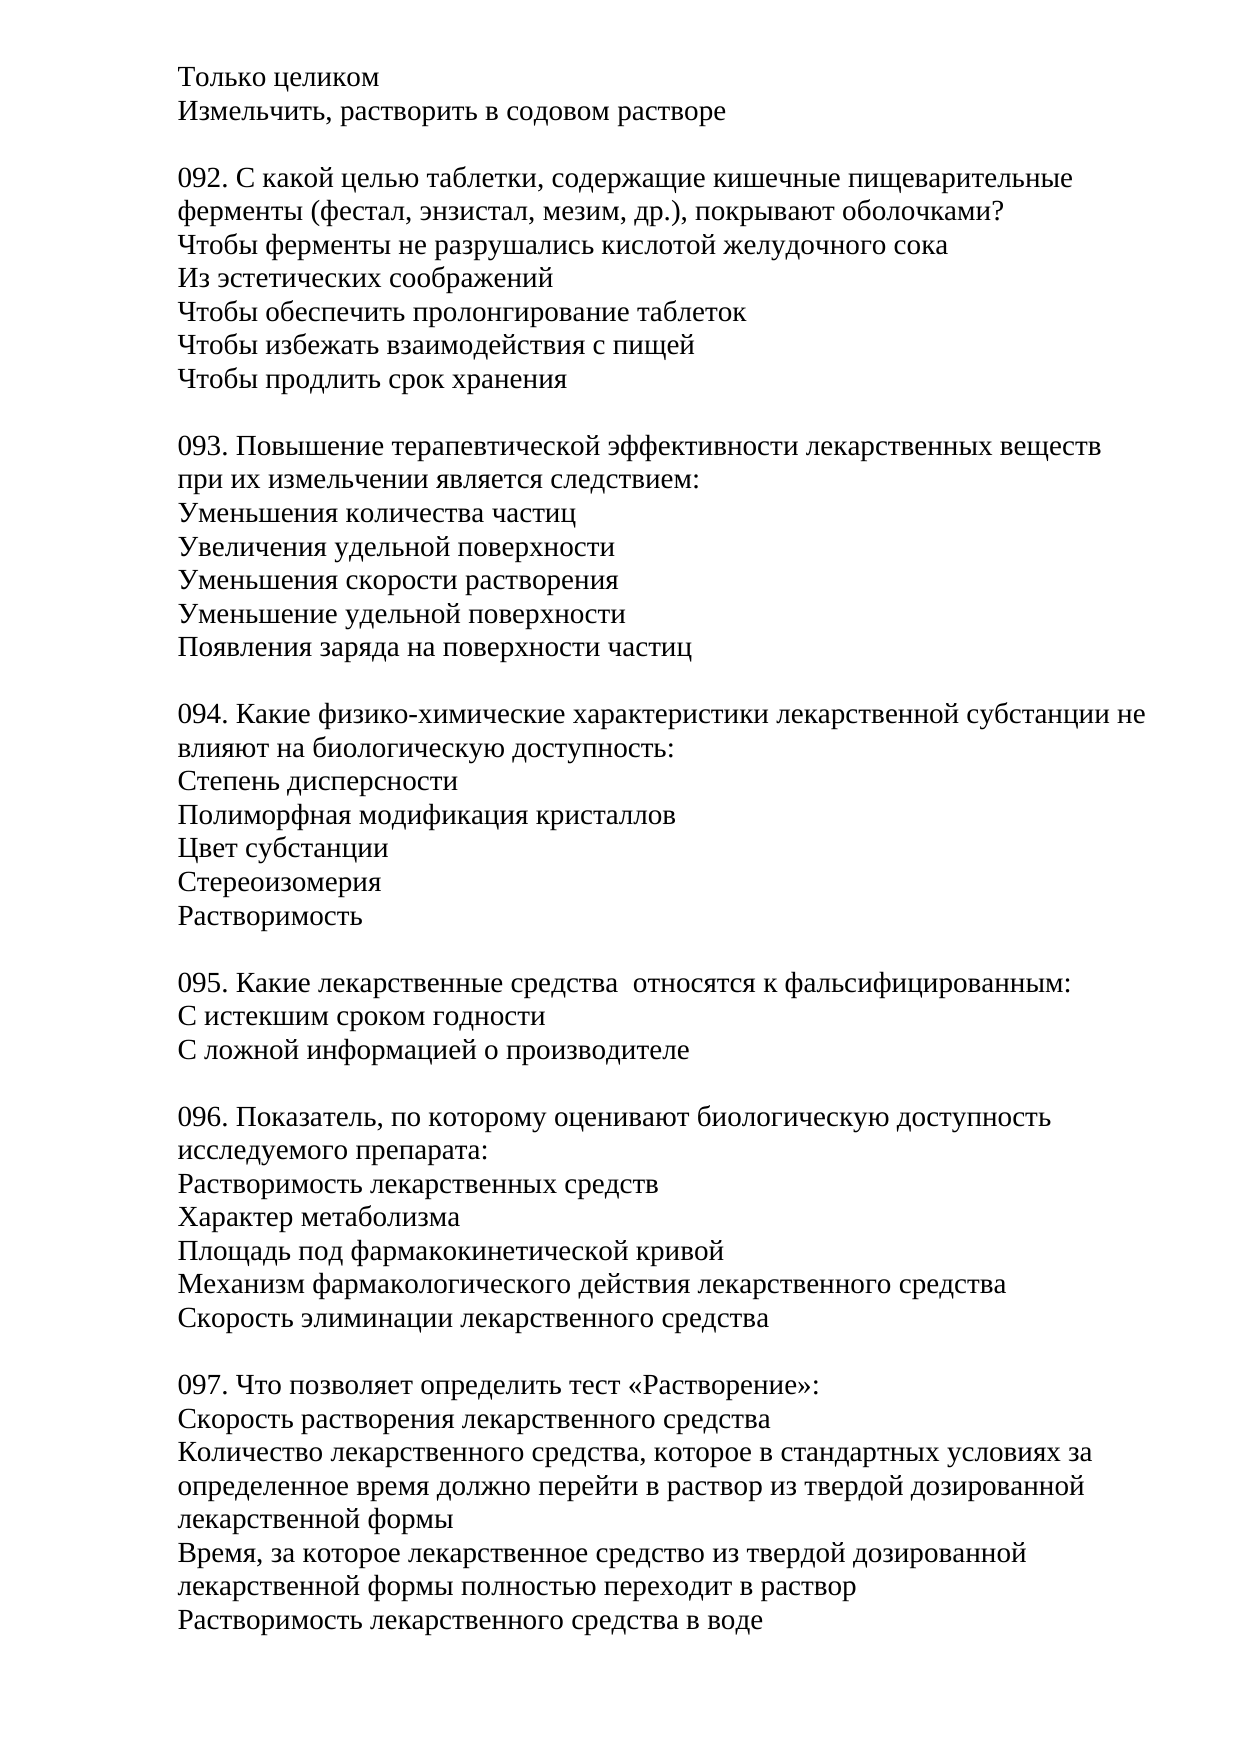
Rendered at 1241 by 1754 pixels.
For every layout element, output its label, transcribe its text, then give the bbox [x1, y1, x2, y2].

text 096. Показатель, по которому оценивают биологическую доступность исследуемого препарата: [177, 1099, 1152, 1166]
text Из эстетических соображений [177, 260, 1152, 294]
text Полиморфная модификация кристаллов [177, 797, 1152, 831]
text Скорость элиминации лекарственного средства [177, 1300, 1152, 1334]
text Чтобы ферменты не разрушались кислотой желудочного сока [177, 227, 1152, 260]
text Уменьшение удельной поверхности [177, 596, 1152, 629]
text С ложной информацией о производителе [177, 1032, 1152, 1065]
text Измельчить, растворить в содовом растворе [177, 93, 1152, 126]
text Степень дисперсности [177, 763, 1152, 797]
text Цвет субстанции [177, 831, 1152, 864]
text 094. Какие физико-химические характеристики лекарственной субстанции не влияют на биологическую доступность: [177, 696, 1152, 763]
text Количество лекарственного средства, которое в стандартных условиях за определенное время должно перейти в раствор из твердой дозированной лекарственной формы [177, 1434, 1152, 1535]
text 097. Что позволяет определить тест «Растворение»: [177, 1367, 1152, 1401]
text Стереоизомерия [177, 864, 1152, 898]
text 092. С какой целью таблетки, содержащие кишечные пищеварительные ферменты (фестал, энзистал, мезим, др.), покрывают оболочками? [177, 160, 1152, 227]
text Уменьшения скорости растворения [177, 562, 1152, 596]
text Чтобы обеспечить пролонгирование таблеток [177, 294, 1152, 327]
text Время, за которое лекарственное средство из твердой дозированной лекарственной формы полностью переходит в раствор [177, 1535, 1152, 1602]
text Площадь под фармакокинетической кривой [177, 1233, 1152, 1267]
text Характер метаболизма [177, 1199, 1152, 1233]
text 093. Повышение терапевтической эффективности лекарственных веществ при их измельчении является следствием: [177, 428, 1152, 495]
text Чтобы избежать взаимодействия с пищей [177, 327, 1152, 361]
text Только целиком [177, 59, 1152, 93]
text Уменьшения количества частиц [177, 495, 1152, 529]
text Увеличения удельной поверхности [177, 529, 1152, 562]
text Чтобы продлить срок хранения [177, 361, 1152, 394]
text Растворимость лекарственного средства в воде [177, 1602, 1152, 1636]
text Появления заряда на поверхности частиц [177, 629, 1152, 663]
text С истекшим сроком годности [177, 998, 1152, 1032]
text Растворимость [177, 898, 1152, 931]
text Скорость растворения лекарственного средства [177, 1401, 1152, 1434]
text 095. Какие лекарственные средства относятся к фальсифицированным: [177, 965, 1152, 998]
text Растворимость лекарственных средств [177, 1166, 1152, 1199]
text Механизм фармакологического действия лекарственного средства [177, 1267, 1152, 1300]
